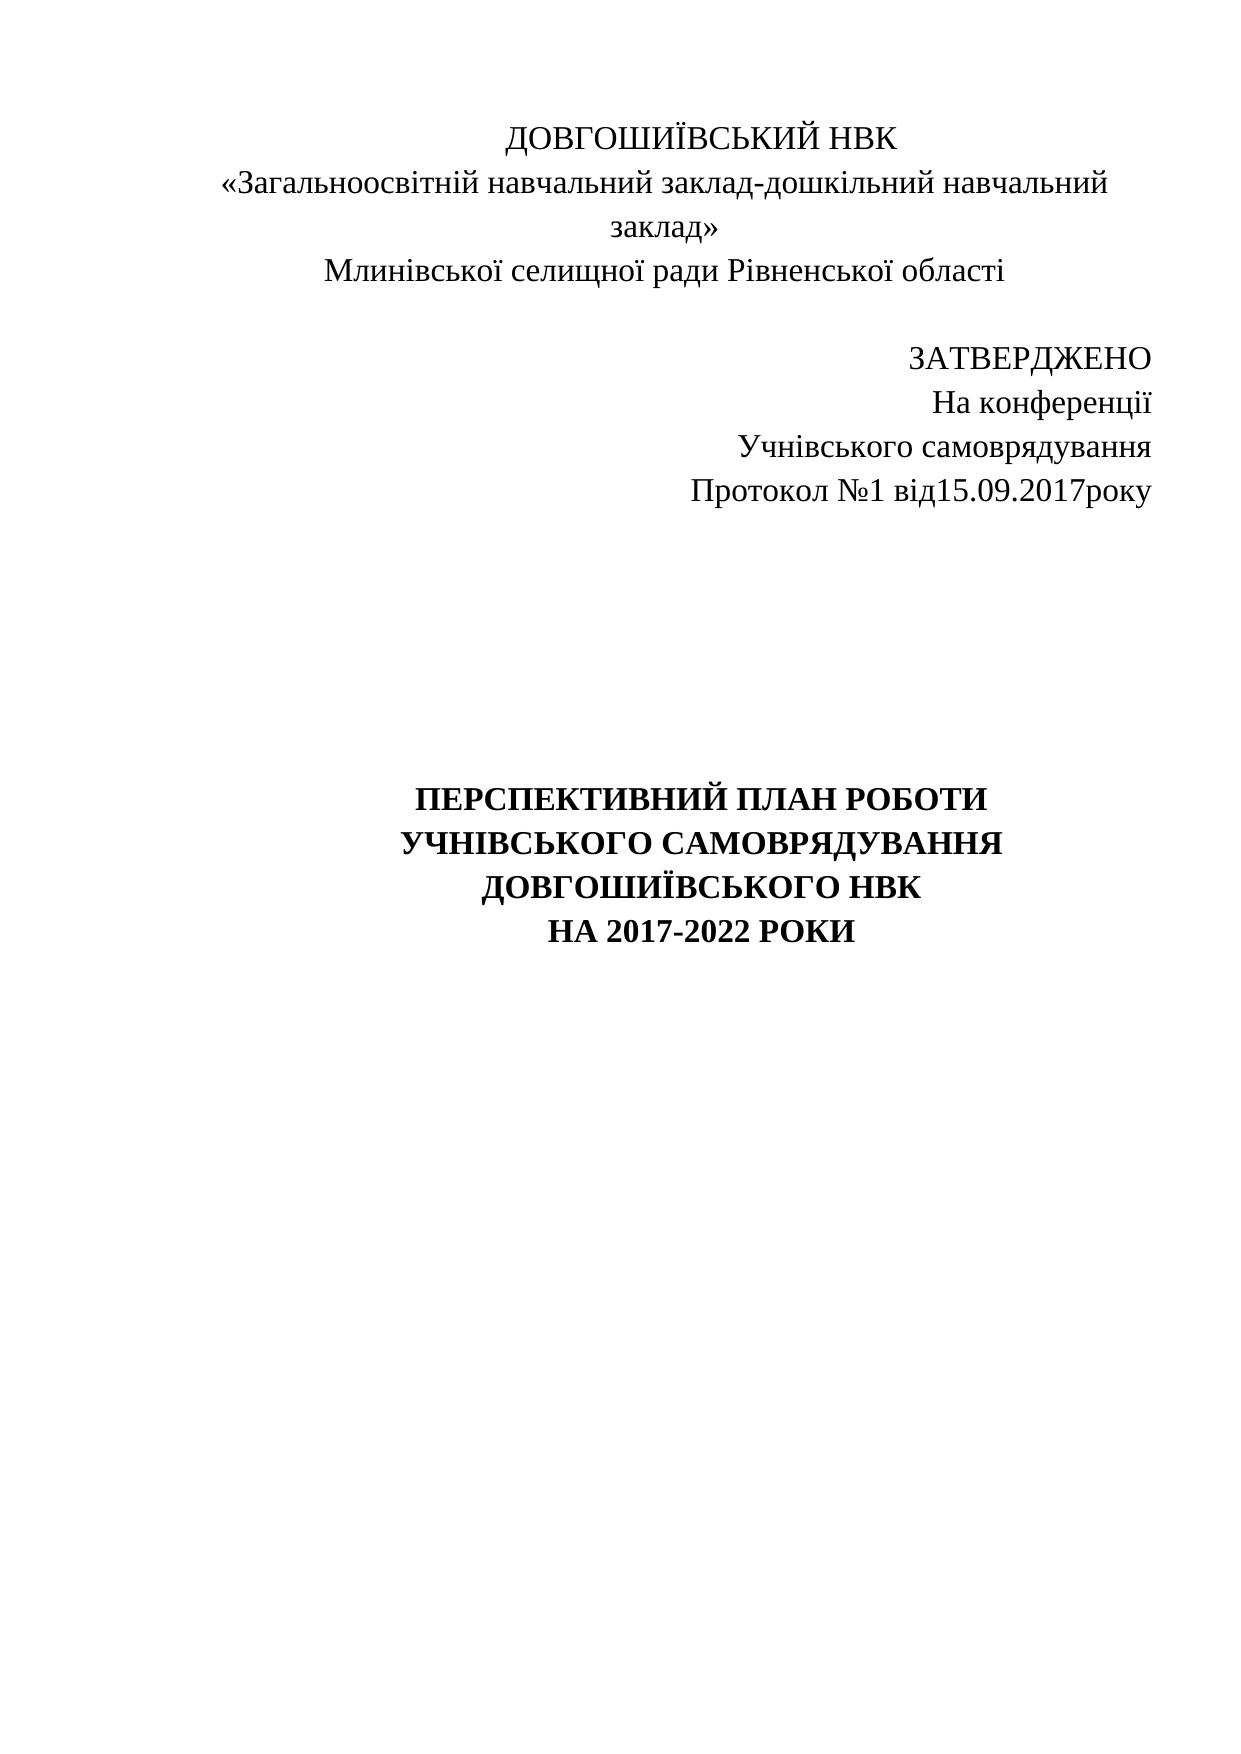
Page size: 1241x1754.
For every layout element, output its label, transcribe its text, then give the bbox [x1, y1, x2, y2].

text ЗАТВЕРДЖЕНО [177, 338, 1152, 377]
text Учнівського самоврядування [177, 427, 1152, 465]
text УЧНІВСЬКОГО САМОВРЯДУВАННЯ [177, 823, 1152, 861]
text Протокол №1 від15.09.2017року [177, 471, 1152, 509]
text На конференції [177, 382, 1152, 421]
text ДОВГОШИЇВСЬКОГО НВК [177, 867, 1152, 906]
text ДОВГОШИЇВСЬКИЙ НВК [177, 118, 1152, 156]
text НА 2017-2022 РОКИ [177, 911, 1152, 949]
text ПЕРСПЕКТИВНИЙ ПЛАН РОБОТИ [177, 779, 1152, 817]
text Млинівської селищної ради Рівненської області [177, 250, 1152, 289]
text «Загальноосвітній навчальний заклад-дошкільний навчальний заклад» [177, 162, 1152, 244]
